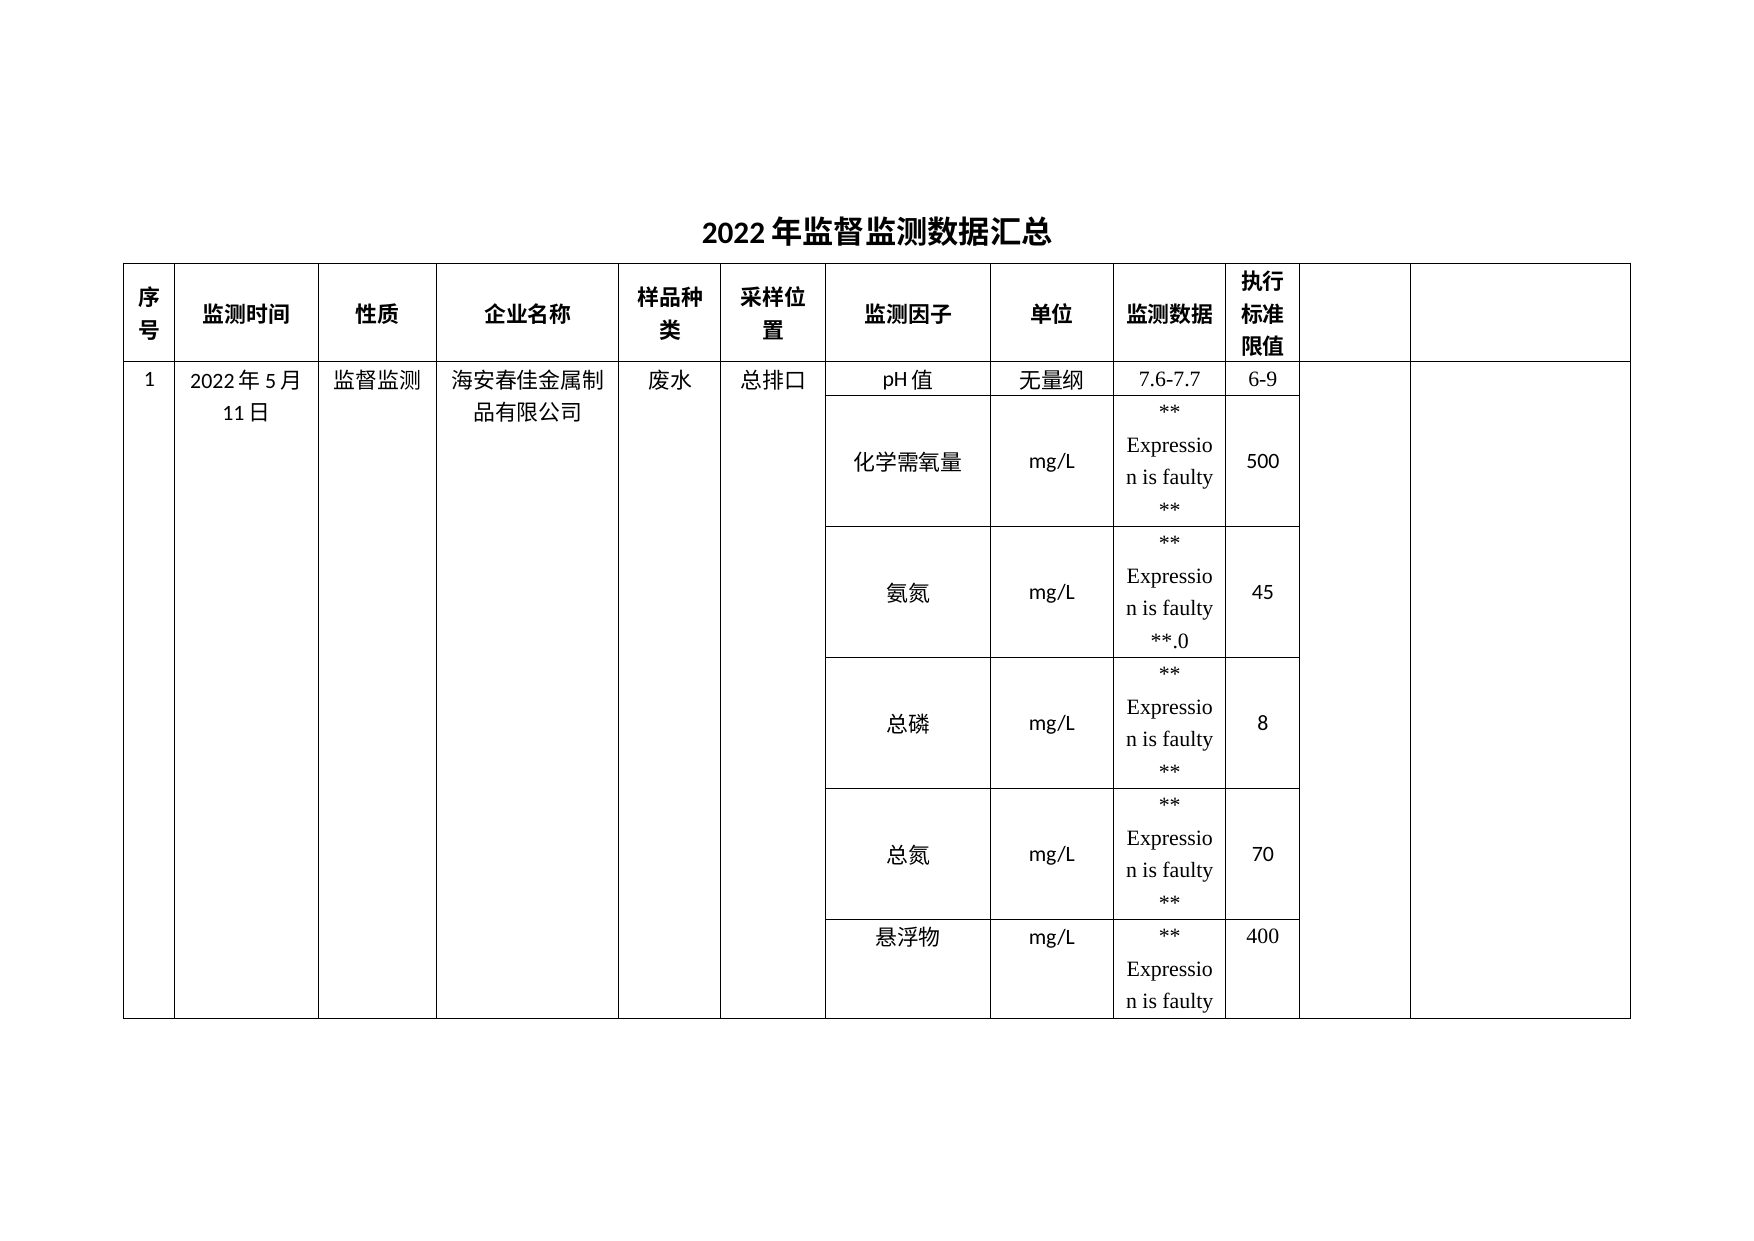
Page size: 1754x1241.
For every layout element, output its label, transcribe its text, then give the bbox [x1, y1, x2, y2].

table_cell 37 [1114, 396, 1225, 526]
table_cell 总氮 [826, 789, 990, 919]
table_cell mg/L [991, 396, 1113, 526]
table_cell 废水 [619, 362, 720, 1017]
table_cell 监督监测 [319, 362, 436, 1017]
table_cell 7.6-7.7 [1114, 362, 1225, 395]
table_cell 0.06 [1114, 658, 1225, 788]
table_header 监测时间 [175, 264, 318, 361]
table_cell 27.0 [1114, 527, 1225, 657]
table_cell mg/L [991, 527, 1113, 657]
table_header [1300, 264, 1410, 361]
table_cell mg/L [991, 789, 1113, 919]
table_header 性质 [319, 264, 436, 361]
table_cell 2022年5月11日 [175, 362, 318, 1017]
table_cell 400 [1226, 920, 1299, 1017]
table_header 执行标准限值 [1226, 264, 1299, 361]
table_cell 45 [1226, 527, 1299, 657]
table_cell 海安春佳金属制品有限公司 [437, 362, 618, 1017]
table_header [1411, 264, 1630, 361]
table_header 单位 [991, 264, 1113, 361]
table_cell 总排口 [721, 362, 825, 1017]
table_header 序号 [124, 264, 174, 361]
table_cell 70 [1226, 789, 1299, 919]
table_header 监测数据 [1114, 264, 1225, 361]
table_cell pH值 [826, 362, 990, 395]
table_cell 500 [1226, 396, 1299, 526]
table_cell 悬浮物 [826, 920, 990, 1017]
table_cell 6-9 [1226, 362, 1299, 395]
table_cell 15 [1114, 920, 1225, 1017]
table_cell 总磷 [826, 658, 990, 788]
text 2022年监督监测数据汇总 [150, 198, 1604, 263]
table_cell 47.9 [1114, 789, 1225, 919]
table_cell 1 [124, 362, 174, 1017]
table_cell 化学需氧量 [826, 396, 990, 526]
table_cell 氨氮 [826, 527, 990, 657]
table_cell [1411, 362, 1630, 1017]
table_cell mg/L [991, 920, 1113, 1017]
table_header 采样位置 [721, 264, 825, 361]
table_header 监测因子 [826, 264, 990, 361]
table_header 样品种类 [619, 264, 720, 361]
table_cell mg/L [991, 658, 1113, 788]
table_header 企业名称 [437, 264, 618, 361]
table_cell [1300, 362, 1410, 1017]
table_cell 无量纲 [991, 362, 1113, 395]
table_cell 8 [1226, 658, 1299, 788]
